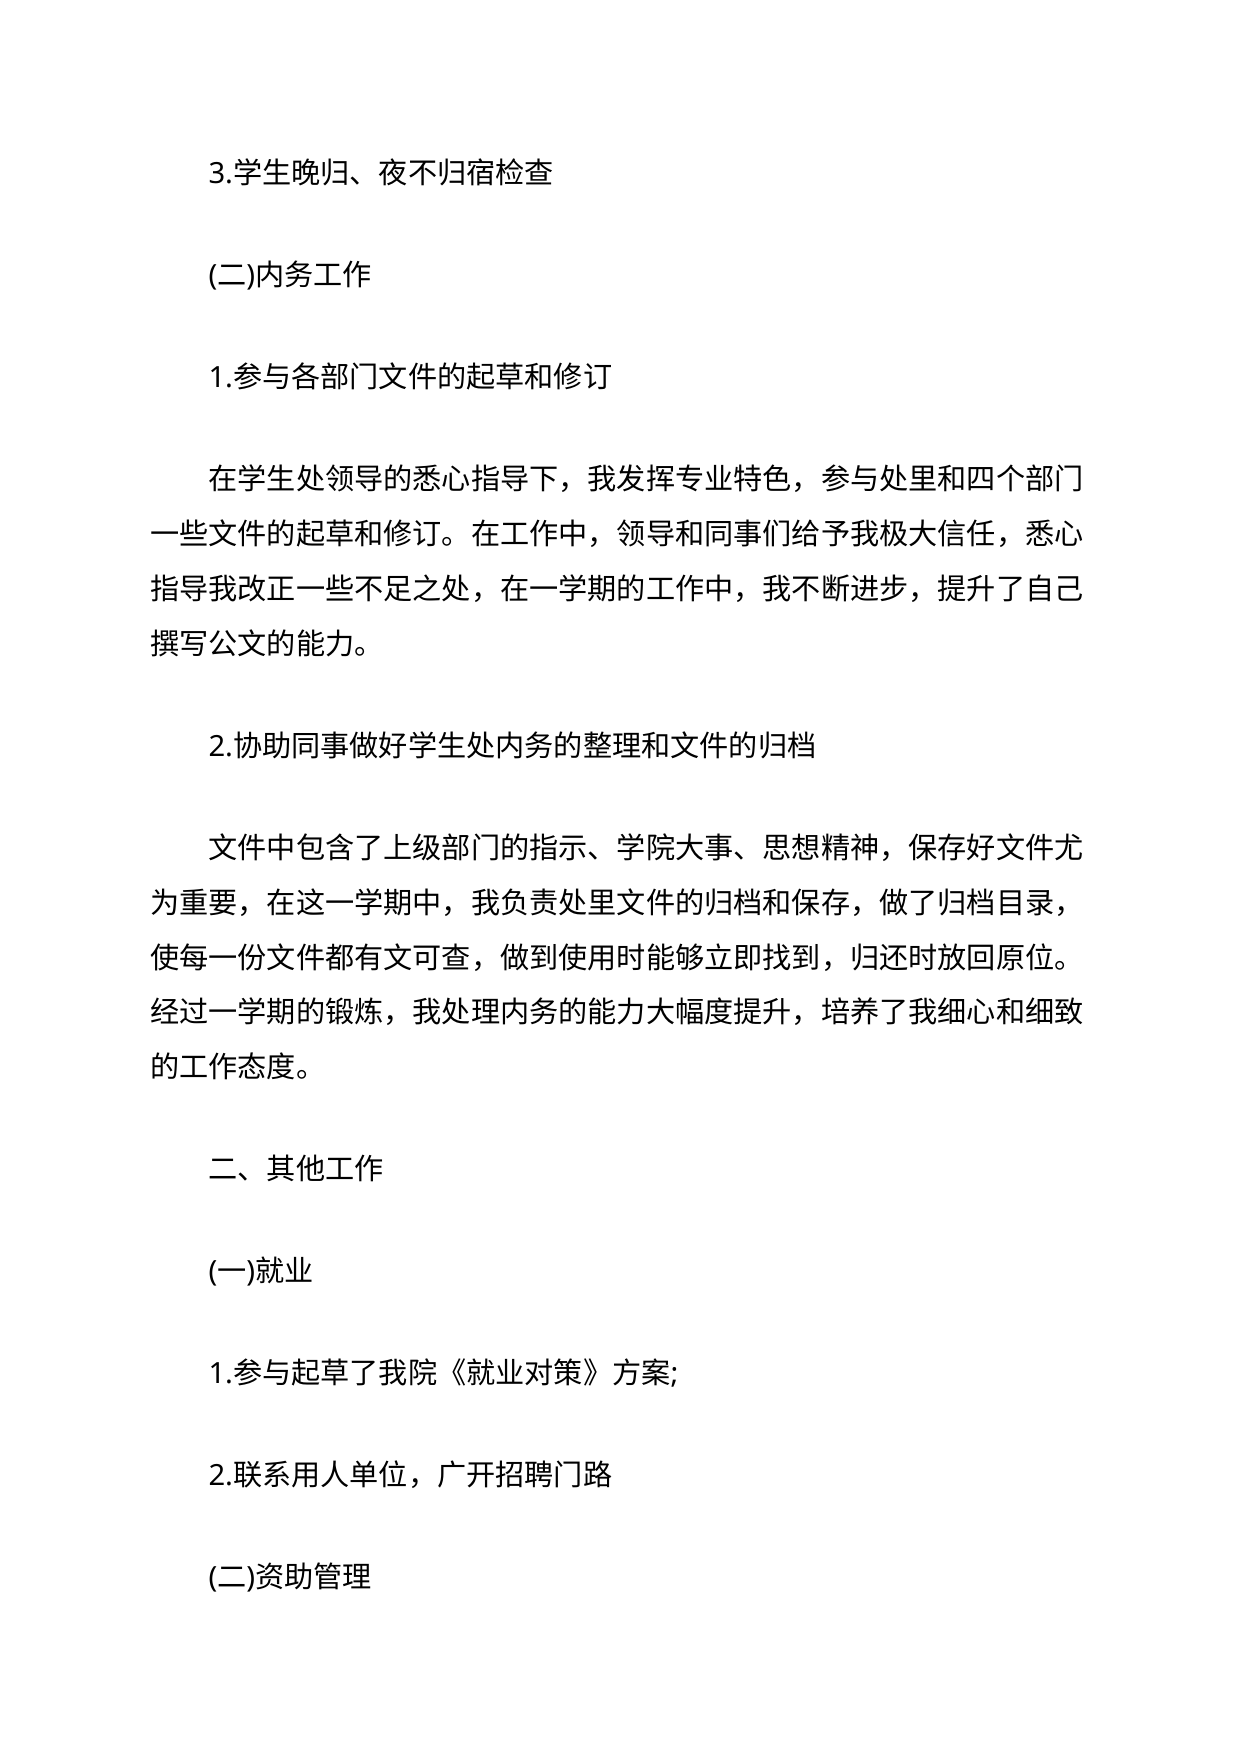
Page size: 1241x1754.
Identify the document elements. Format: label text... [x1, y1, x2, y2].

text 2.协助同事做好学生处内务的整理和文件的归档 [150, 722, 1090, 765]
text (二)资助管理 [150, 1553, 1090, 1596]
text 1.参与各部门文件的起草和修订 [150, 354, 1090, 396]
text 2.联系用人单位，广开招聘门路 [150, 1451, 1090, 1494]
text 文件中包含了上级部门的指示、学院大事、思想精神，保存好文件尤为重要，在这一学期中，我负责处里文件的归档和保存，做了归档目录，使每一份文件都有文可查，做到使用时能够立即找到，归还时放回原位。经过一学期的锻炼，我处理内务的能力大幅度提升，培养了我细心和细致的工作态度。 [150, 824, 1090, 1086]
text 二、其他工作 [150, 1146, 1090, 1188]
text 在学生处领导的悉心指导下，我发挥专业特色，参与处里和四个部门一些文件的起草和修订。在工作中，领导和同事们给予我极大信任，悉心指导我改正一些不足之处，在一学期的工作中，我不断进步，提升了自己撰写公文的能力。 [150, 456, 1090, 663]
text (二)内务工作 [150, 252, 1090, 294]
text 1.参与起草了我院《就业对策》方案; [150, 1349, 1090, 1392]
text 3.学生晚归、夜不归宿检查 [150, 150, 1090, 192]
text (一)就业 [150, 1247, 1090, 1290]
